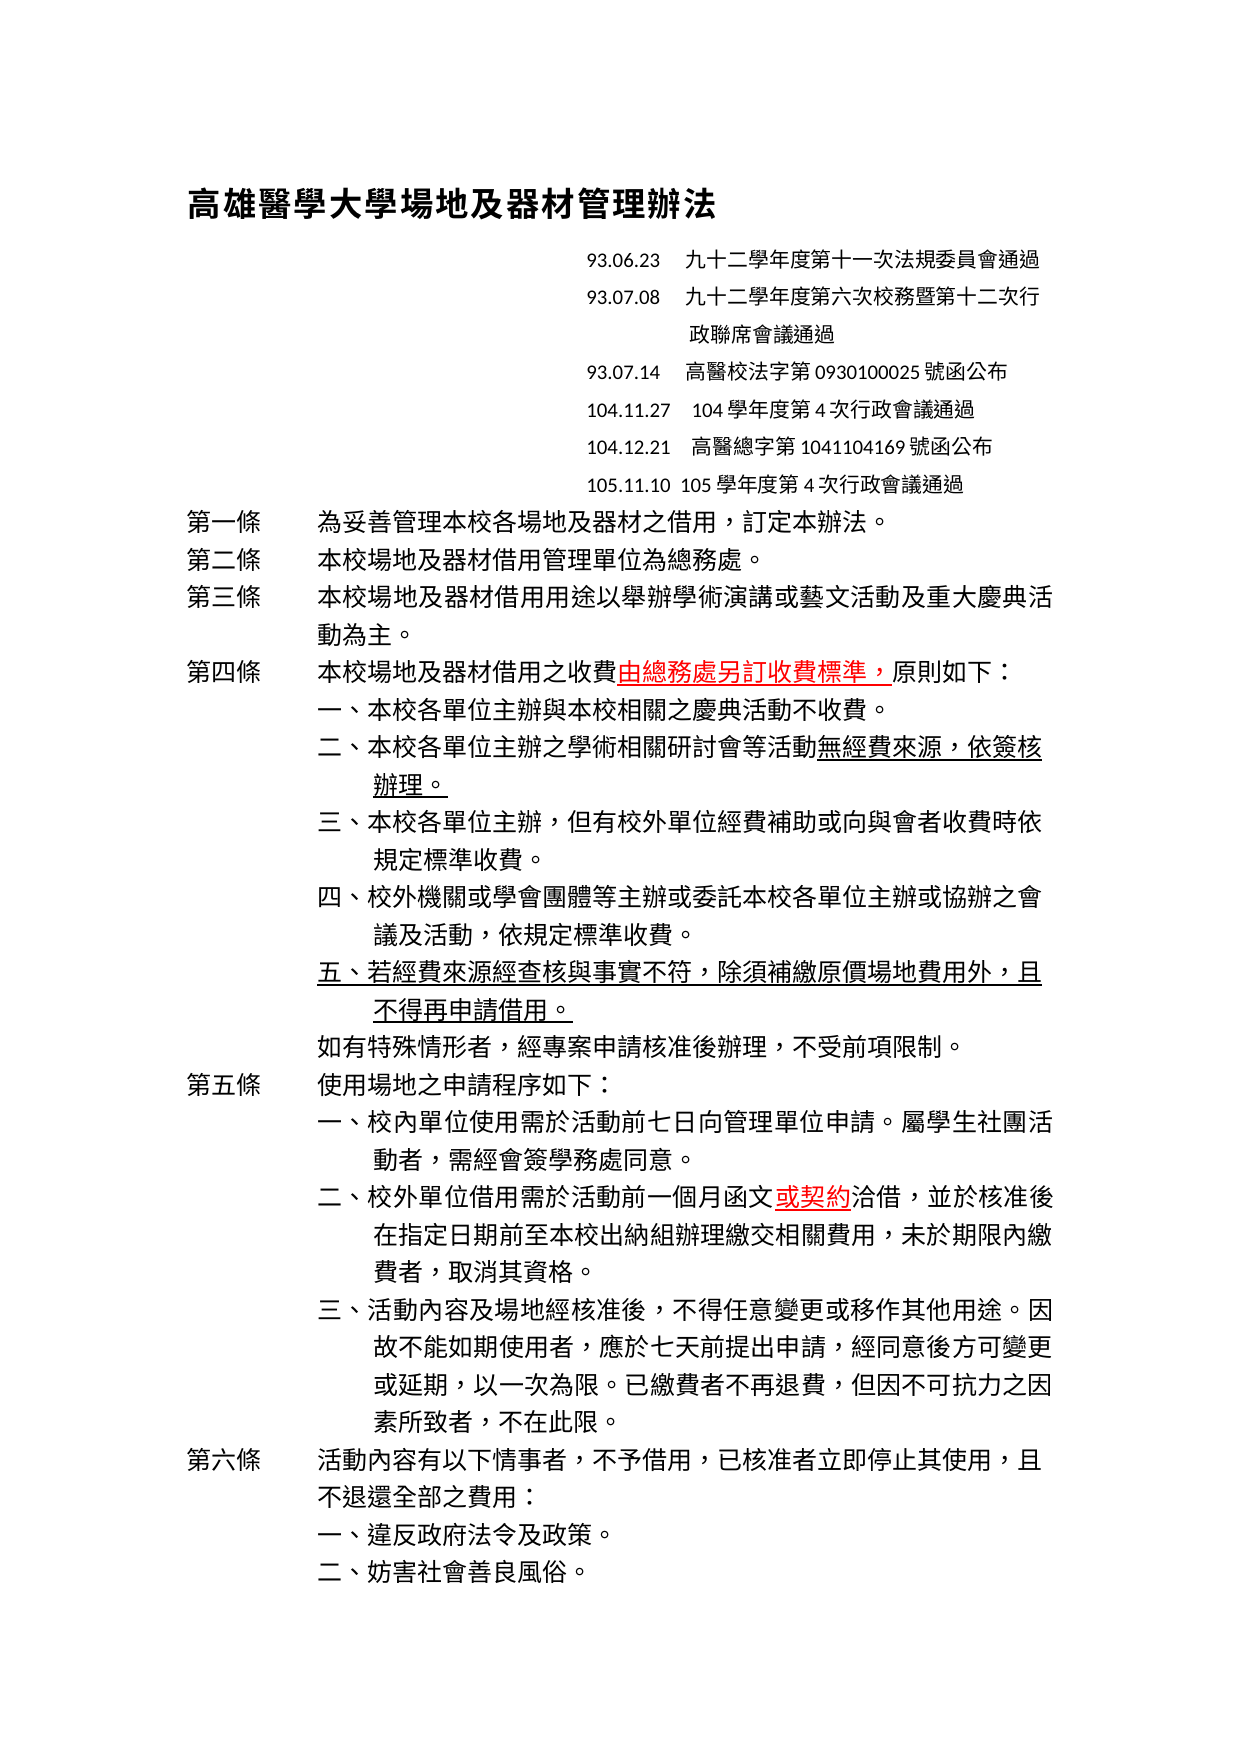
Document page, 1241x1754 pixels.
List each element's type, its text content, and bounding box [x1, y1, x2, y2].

text 93.07.14 高醫校法字第0930100025號函公布 [187, 352, 1053, 389]
table_cell 本校場地及器材借用用途以舉辦學術演講或藝文活動及重大慶典活動為主。 [306, 577, 1066, 652]
text 104.11.27 104學年度第4次行政會議通過 [187, 389, 1053, 427]
table_cell 第二條 [175, 540, 306, 577]
text 93.06.23 九十二學年度第十一次法規委員會通過 [187, 239, 1053, 277]
table_header 為妥善管理本校各場地及器材之借用，訂定本辦法。 [306, 502, 1066, 539]
table_cell 第三條 [175, 577, 306, 652]
table_header 第一條 [175, 502, 306, 539]
table_cell 第六條 [175, 1440, 306, 1589]
text 104.12.21 高醫總字第1041104169號函公布 [187, 427, 1053, 464]
text 105.11.10 105學年度第4次行政會議通過 [187, 464, 1053, 502]
text 高雄醫學大學場地及器材管理辦法 [187, 164, 1053, 239]
table_cell 第五條 [175, 1065, 306, 1439]
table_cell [306, 1440, 1066, 1589]
table_cell 第四條 [175, 652, 306, 1064]
table_cell 使用場地之申請程序如下： 一、校內單位使用需於活動前七日向管理單位申請。屬學生社團活動者，需經會簽學務處同意。 二、校外單位借用需於活動前一個月函文或契約洽借，並於核准後在指定日期前至本校出納組辦理繳交相關費用，未於期限內繳費者，取消其資格。 三、活動內容及場地經核准後，不得任意變更或移作其他用途。因故不能如期使用者，應於七天前提出申請，經同意後方可變更或延期，以一次為限。已繳費者不再退費，但因不可抗力之因素所致者，不在此限。 [306, 1065, 1066, 1439]
table_cell 本校場地及器材借用之收費由總務處另訂收費標準，原則如下： 一、本校各單位主辦與本校相關之慶典活動不收費。 二、本校各單位主辦之學術相關研討會等活動無經費來源，依簽核辦理。 三、本校各單位主辦，但有校外單位經費補助或向與會者收費時依規定標準收費。 四、校外機關或學會團體等主辦或委託本校各單位主辦或協辦之會議及活動，依規定標準收費。 五、若經費來源經查核與事實不符，除須補繳原價場地費用外，且不得再申請借用。 如有特殊情形者，經專案申請核准後辦理，不受前項限制。 [306, 652, 1066, 1064]
table_cell 本校場地及器材借用管理單位為總務處。 [306, 540, 1066, 577]
text 93.07.08 九十二學年度第六次校務暨第十二次行政聯席會議通過 [586, 277, 1053, 352]
